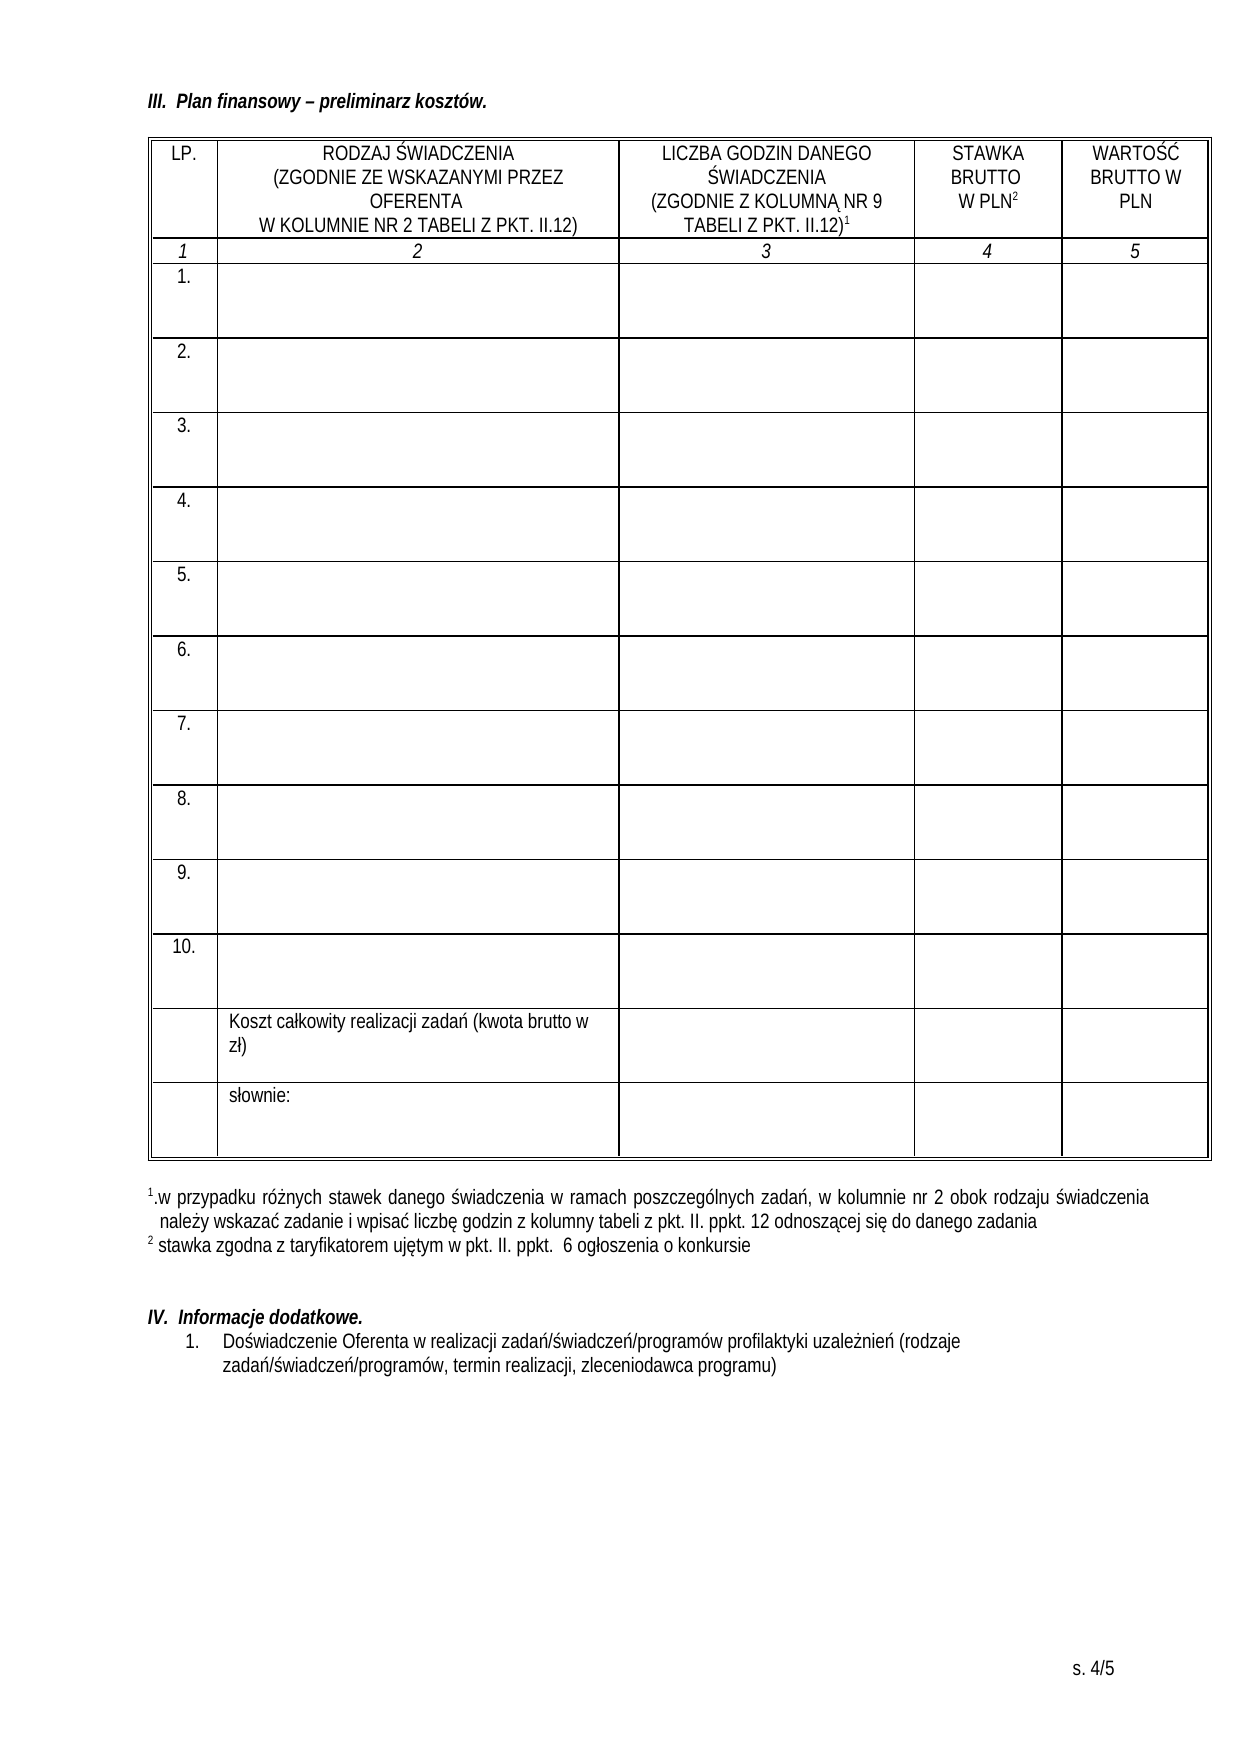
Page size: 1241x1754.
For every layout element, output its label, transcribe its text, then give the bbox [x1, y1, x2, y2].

table_header Stawka brutto w PLN2 [915, 141, 1061, 237]
text III. Plan finansowy – preliminarz kosztów. [148, 89, 1152, 113]
table_cell [915, 860, 1061, 933]
table_cell 3. [152, 413, 217, 486]
table_header Lp. [152, 141, 217, 237]
table_cell Koszt całkowity realizacji zadań (kwota brutto w zł) [218, 1009, 618, 1082]
table_cell 2. [152, 338, 217, 412]
table_cell [152, 1009, 217, 1082]
table_cell 2 [218, 239, 618, 263]
table_cell [620, 935, 914, 1007]
table_cell [915, 935, 1061, 1007]
table_cell [218, 711, 618, 784]
table_cell [915, 264, 1061, 337]
table_cell [1063, 562, 1207, 635]
table_cell [1063, 786, 1207, 858]
text IV. Informacje dodatkowe. [148, 1305, 1152, 1329]
table_cell [218, 413, 618, 486]
table_cell [218, 339, 618, 412]
table_cell 3 [620, 239, 914, 263]
table_cell [620, 413, 914, 486]
table_cell [915, 488, 1061, 561]
table_cell 4 [915, 239, 1061, 263]
table_header Wartość brutto w PLN [1063, 141, 1207, 237]
table_cell [915, 786, 1061, 858]
table_cell 1. [152, 264, 217, 337]
table_cell [620, 1083, 914, 1156]
table_cell [915, 1083, 1061, 1156]
table_cell [218, 488, 618, 561]
table_cell [620, 562, 914, 635]
table_cell [218, 562, 618, 635]
table_cell [1063, 488, 1207, 561]
table_cell [218, 786, 618, 858]
text 1.w przypadku różnych stawek danego świadczenia w ramach poszczególnych zadań, w kolumnie nr 2 obok rodzaju świadczenia należy wskazać zadanie i wpisać liczbę godzin z kolumny tabeli z pkt. II. ppkt. 12 odnoszącej się do danego zadania [148, 1185, 1152, 1233]
list Doświadczenie Oferenta w realizacji zadań/świadczeń/programów profilaktyki uzależnień (rodzaje zadań/świadczeń/programów, termin realizacji, zleceniodawca programu) [185, 1329, 1152, 1377]
table_cell [1063, 860, 1207, 933]
table_cell [1063, 1009, 1207, 1082]
table_header Rodzaj świadczenia (zgodnie ze wskazanymi przez Oferenta w kolumnie nr 2 tabeli z pkt. II.12) [218, 141, 618, 237]
table_cell [1063, 1083, 1207, 1156]
table_cell [218, 264, 618, 337]
table_cell [915, 562, 1061, 635]
table_cell 10. [152, 934, 217, 1007]
table_cell [915, 413, 1061, 486]
table_cell [1063, 637, 1207, 709]
table_header Liczba godzin danego świadczenia (zgodnie z kolumną nr 9 tabeli z pkt. II.12)1 [620, 141, 914, 237]
table_cell [620, 786, 914, 858]
table_cell 5 [1063, 239, 1207, 263]
table_cell [218, 935, 618, 1007]
table_cell [620, 1009, 914, 1082]
table_cell 8. [152, 785, 217, 858]
table_cell [915, 711, 1061, 784]
table_cell 6. [152, 636, 217, 709]
table_cell [1063, 935, 1207, 1007]
table_cell [1063, 413, 1207, 486]
table_cell [620, 264, 914, 337]
table_cell [1063, 339, 1207, 412]
table_cell [620, 339, 914, 412]
table_cell 7. [152, 711, 217, 784]
table_cell [620, 711, 914, 784]
table_cell [1063, 264, 1207, 337]
table_cell [1063, 711, 1207, 784]
table_cell [915, 339, 1061, 412]
table_cell [152, 1083, 217, 1156]
table_cell [620, 860, 914, 933]
table_cell 5. [152, 562, 217, 635]
table_cell [218, 860, 618, 933]
table_cell [620, 488, 914, 561]
text 2 stawka zgodna z taryfikatorem ujętym w pkt. II. ppkt. 6 ogłoszenia o konkursie [148, 1233, 1152, 1257]
table_cell 9. [152, 860, 217, 933]
table_cell 4. [152, 487, 217, 561]
table_cell [915, 1009, 1061, 1082]
table_cell [915, 637, 1061, 709]
table_cell 1 [152, 238, 217, 263]
table_cell [218, 637, 618, 709]
table_cell słownie: [218, 1083, 618, 1156]
table_cell [620, 637, 914, 709]
